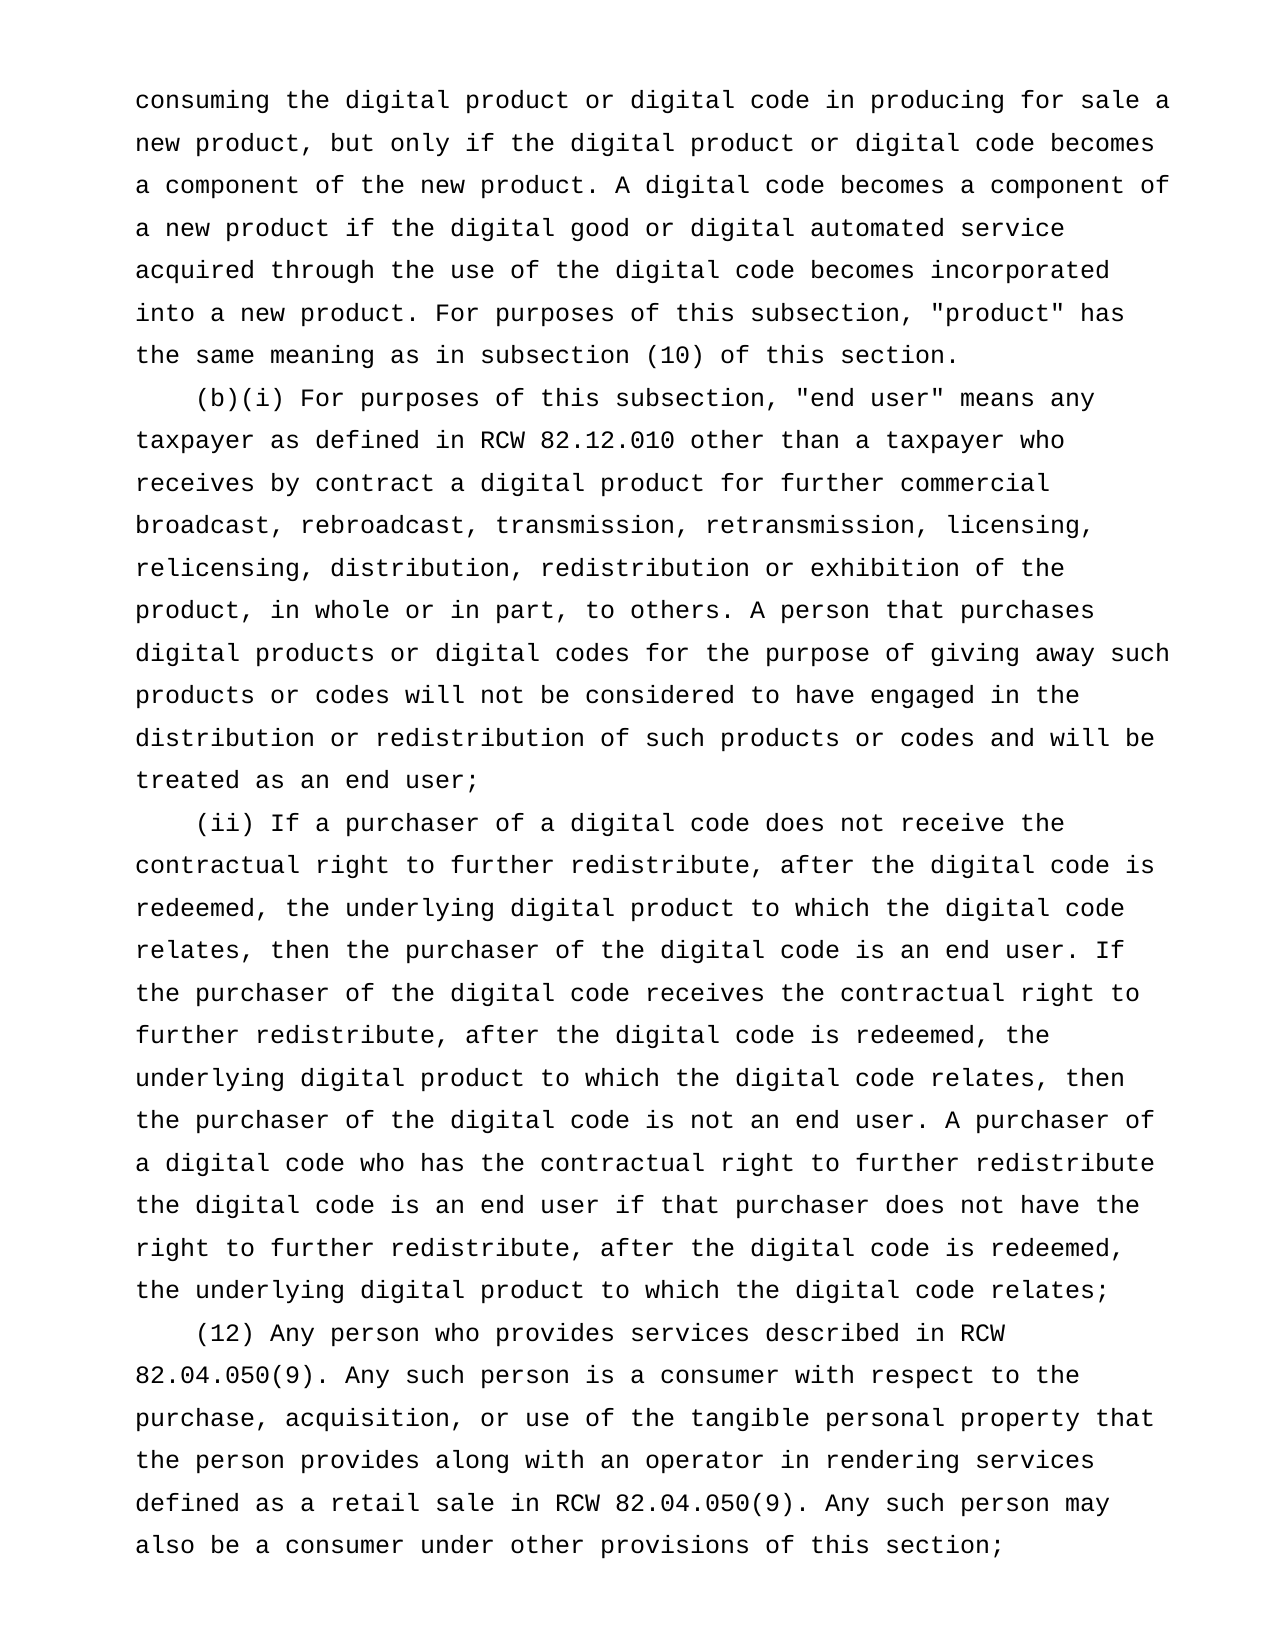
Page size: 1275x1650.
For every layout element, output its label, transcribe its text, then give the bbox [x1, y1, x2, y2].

text (12) Any person who provides services described in RCW 82.04.050(9). Any such person is a consumer with respect to the purchase, acquisition, or use of the tangible personal property that the person provides along with an operator in rendering services defined as a retail sale in RCW 82.04.050(9). Any such person may also be a consumer under other provisions of this section; [135, 1307, 1170, 1562]
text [135, 75, 1170, 372]
text (ii) If a purchaser of a digital code does not receive the contractual right to further redistribute, after the digital code is redeemed, the underlying digital product to which the digital code relates, then the purchaser of the digital code is an end user. If the purchaser of the digital code receives the contractual right to further redistribute, after the digital code is redeemed, the underlying digital product to which the digital code relates, then the purchaser of the digital code is not an end user. A purchaser of a digital code who has the contractual right to further redistribute the digital code is an end user if that purchaser does not have the right to further redistribute, after the digital code is redeemed, the underlying digital product to which the digital code relates; [135, 797, 1170, 1307]
text (b)(i) For purposes of this subsection, "end user" means any taxpayer as defined in RCW 82.12.010 other than a taxpayer who receives by contract a digital product for further commercial broadcast, rebroadcast, transmission, retransmission, licensing, relicensing, distribution, redistribution or exhibition of the product, in whole or in part, to others. A person that purchases digital products or digital codes for the purpose of giving away such products or codes will not be considered to have engaged in the distribution or redistribution of such products or codes and will be treated as an end user; [135, 372, 1170, 797]
